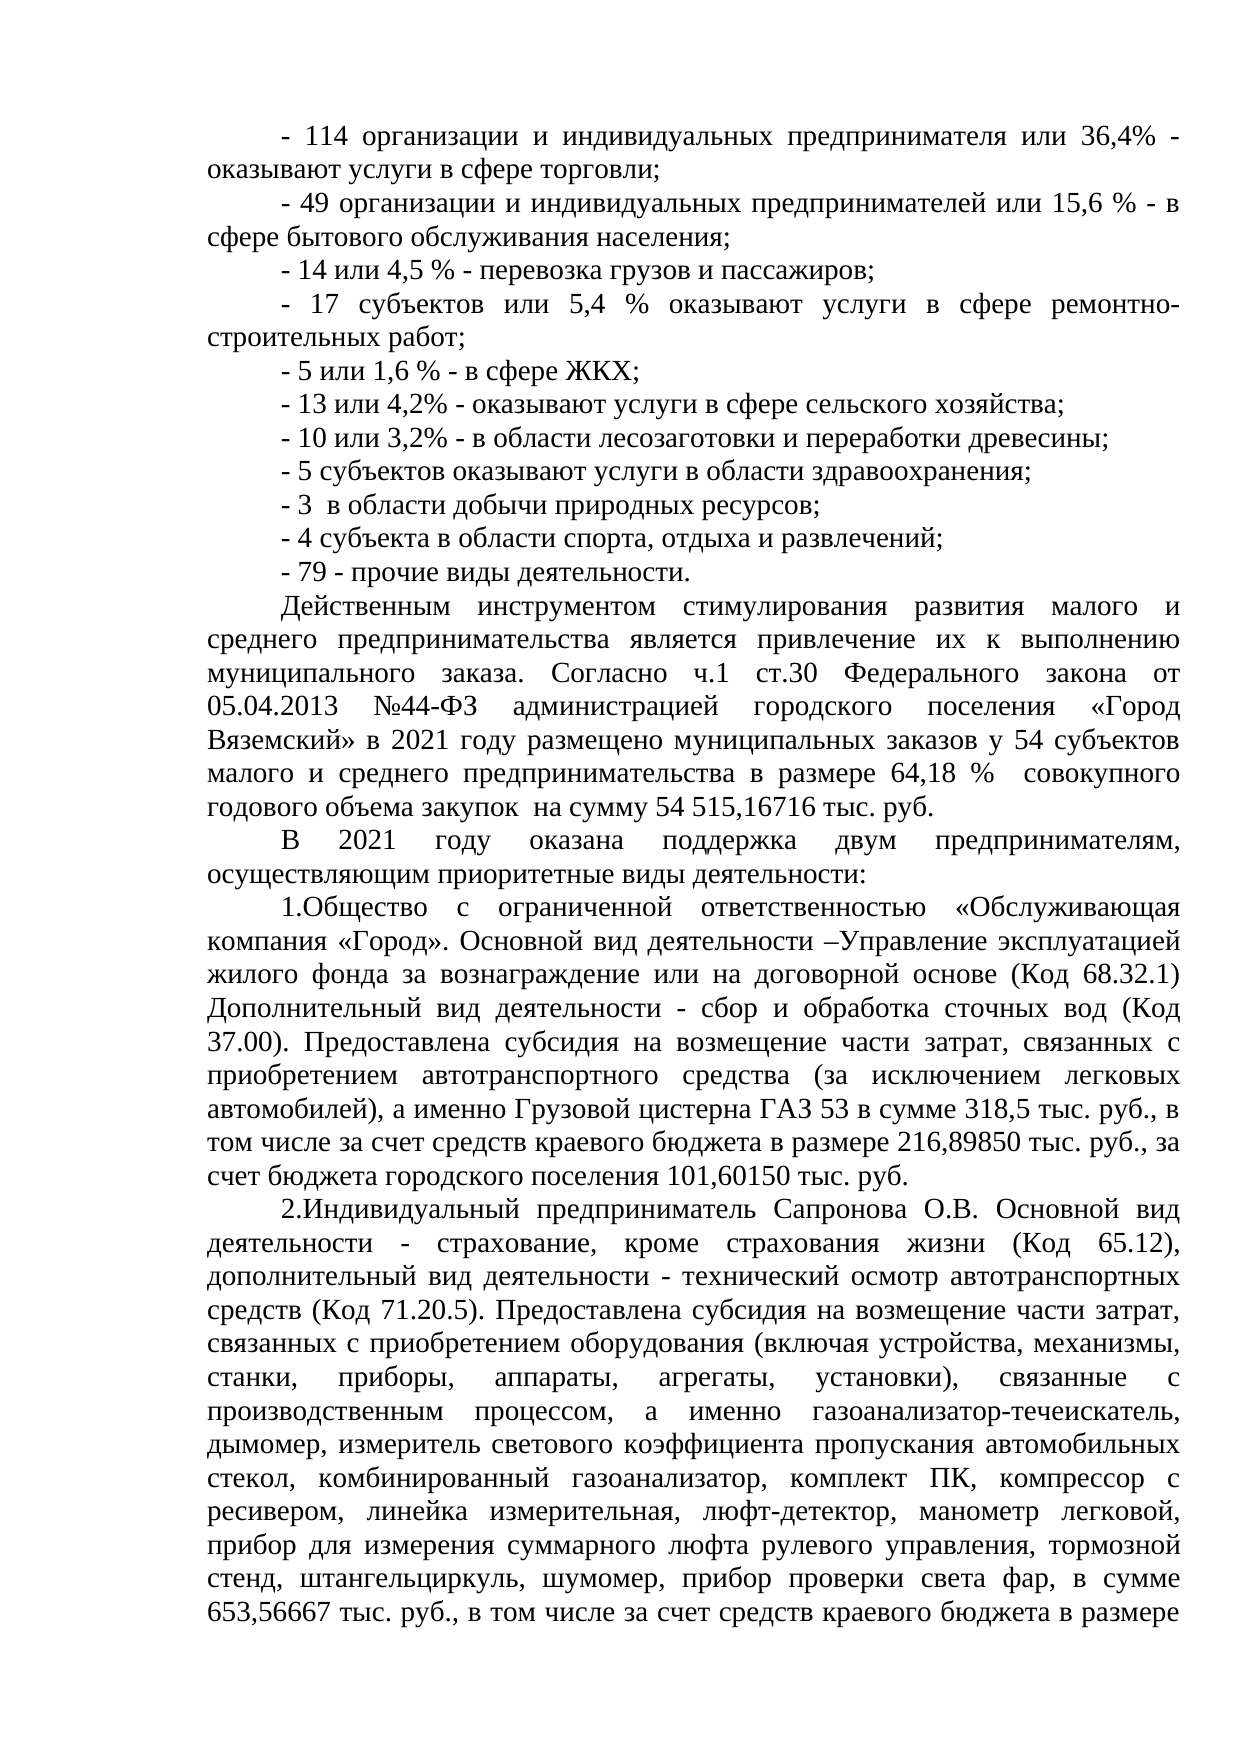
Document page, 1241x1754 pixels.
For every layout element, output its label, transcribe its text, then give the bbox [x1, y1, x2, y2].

text - 14 или 4,5 % - перевозка грузов и пассажиров; [207, 252, 1181, 286]
text - 17 субъектов или 5,4 % оказывают услуги в сфере ремонтно-строительных работ; [207, 286, 1181, 353]
text 1.Общество с ограниченной ответственностью «Обслуживающая компания «Город». Основной вид деятельности –Управление эксплуатацией жилого фонда за вознаграждение или на договорной основе (Код 68.32.1) Дополнительный вид деятельности - сбор и обработка сточных вод (Код 37.00). Предоставлена субсидия на возмещение части затрат, связанных с приобретением автотранспортного средства (за исключением легковых автомобилей), а именно Грузовой цистерна ГАЗ 53 в сумме 318,5 тыс. руб., в том числе за счет средств краевого бюджета в размере 216,89850 тыс. руб., за счет бюджета городского поселения 101,60150 тыс. руб. [207, 889, 1181, 1191]
text Действенным инструментом стимулирования развития малого и среднего предпринимательства является привлечение их к выполнению муниципального заказа. Согласно ч.1 ст.30 Федерального закона от 05.04.2013 №44-ФЗ администрацией городского поселения «Город Вяземский» в 2021 году размещено муниципальных заказов у 54 субъектов малого и среднего предпринимательства в размере 64,18 % совокупного годового объема закупок на сумму 54 515,16716 тыс. руб. [207, 588, 1181, 822]
text - 49 организации и индивидуальных предпринимателей или 15,6 % - в сфере бытового обслуживания населения; [207, 185, 1181, 252]
text - 5 или 1,6 % - в сфере ЖКХ; [207, 353, 1181, 386]
text - 10 или 3,2% - в области лесозаготовки и переработки древесины; [207, 420, 1181, 453]
text - 114 организации и индивидуальных предпринимателя или 36,4% - оказывают услуги в сфере торговли; [207, 118, 1181, 185]
text В 2021 году оказана поддержка двум предпринимателям, осуществляющим приоритетные виды деятельности: [207, 822, 1181, 889]
text - 5 субъектов оказывают услуги в области здравоохранения; [207, 453, 1181, 487]
text - 4 субъекта в области спорта, отдыха и развлечений; [207, 521, 1181, 554]
text - 3 в области добычи природных ресурсов; [207, 487, 1181, 521]
text - 13 или 4,2% - оказывают услуги в сфере сельского хозяйства; [207, 386, 1181, 420]
text - 79 - прочие виды деятельности. [207, 554, 1181, 588]
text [207, 1191, 1181, 1627]
